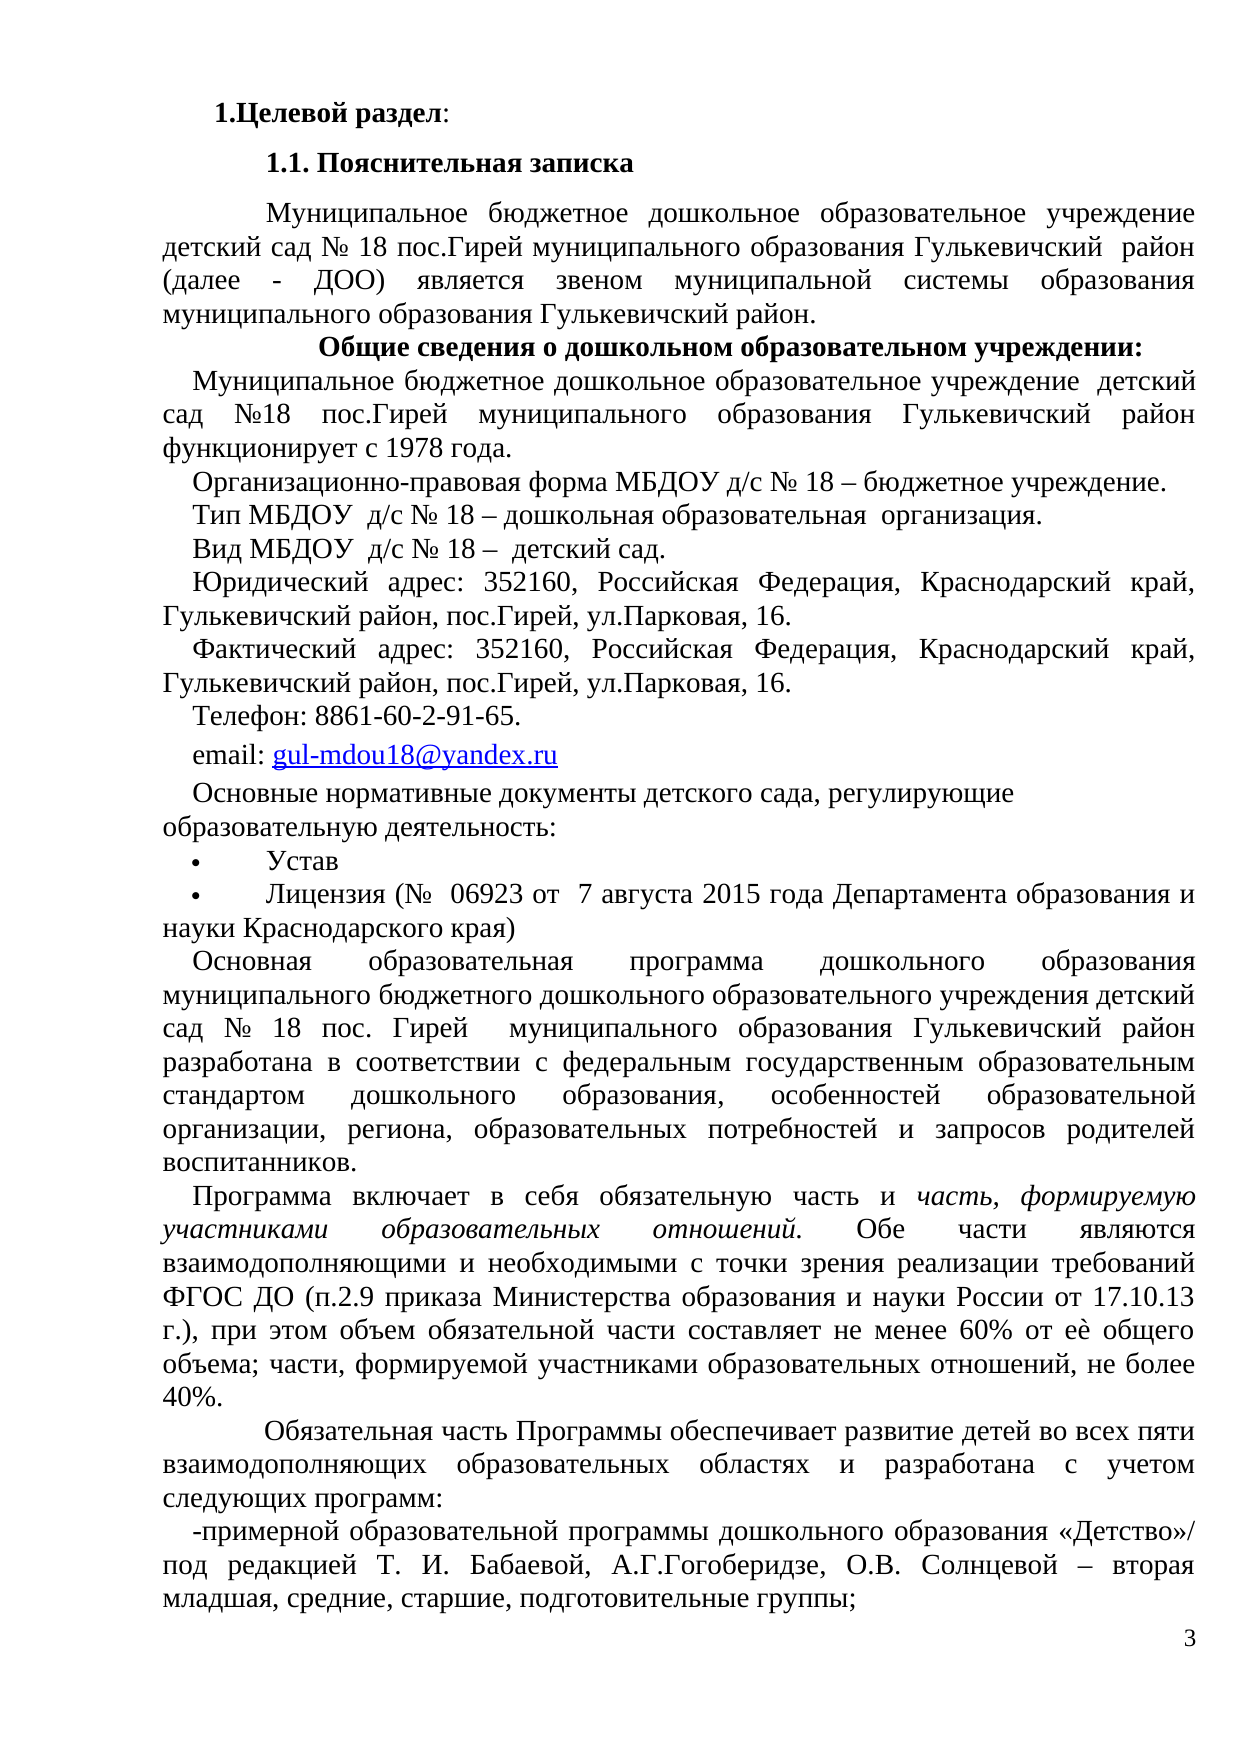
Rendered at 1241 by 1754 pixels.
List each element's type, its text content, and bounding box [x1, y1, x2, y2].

text Юридический адрес: 352160, Российская Федерация, Краснодарский край, Гулькевичский район, пос.Гирей, ул.Парковая, 16. [162, 564, 1196, 631]
text -примерной образовательной программы дошкольного образования «Детство»/ под редакцией Т. И. Бабаевой, А.Г.Гогоберидзе, О.В. Солнцевой – вторая младшая, средние, старшие, подготовительные группы; [162, 1513, 1196, 1614]
list Программа включает в себя обязательную часть и часть, формируемую участниками образовательных отношений. Обе части являются взаимодополняющими и необходимыми с точки зрения реализации требований ФГОС ДО (п.2.9 приказа Министерства образования и науки России от 17.10.13 г.), при этом объем обязательной части составляет не менее 60% от еѐ общего объема; части, формируемой участниками образовательных отношений, не более 40%. [162, 1178, 1196, 1413]
text Обязательная часть Программы обеспечивает развитие детей во всех пяти взаимодополняющих образовательных областях и разработана с учетом следующих программ: [162, 1413, 1196, 1513]
list 1.1. Пояснительная записка [162, 145, 1196, 178]
text Основные нормативные документы детского сада, регулирующие образовательную деятельность: [162, 776, 1196, 843]
text Фактический адрес: 352160, Российская Федерация, Краснодарский край, Гулькевичский район, пос.Гирей, ул.Парковая, 16. [162, 631, 1196, 698]
text Основная образовательная программа дошкольного образования муниципального бюджетного дошкольного образовательного учреждения детский сад № 18 пос. Гирей муниципального образования Гулькевичский район разработана в соответствии с федеральным государственным образовательным стандартом дошкольного образования, особенностей образовательной организации, региона, образовательных потребностей и запросов родителей воспитанников. [162, 943, 1196, 1178]
list Устав [162, 843, 1196, 876]
list Лицензия (№ 06923 от 7 августа 2015 года Департамента образования и науки Краснодарского края) [162, 876, 1196, 943]
text Телефон: 8861-60-2-91-65. [162, 698, 1196, 732]
text Вид МБДОУ д/с № 18 – детский сад. [162, 531, 1196, 564]
text 1.Целевой раздел: [162, 95, 1196, 128]
text Организационно-правовая форма МБДОУ д/с № 18 – бюджетное учреждение. [162, 464, 1196, 497]
text Тип МБДОУ д/с № 18 – дошкольная образовательная организация. [162, 497, 1196, 531]
text email: gul-mdou18@yandex.ru [162, 737, 1196, 771]
list Общие сведения о дошкольном образовательном учреждении: [162, 329, 1196, 363]
text Муниципальное бюджетное дошкольное образовательное учреждение детский сад №18 пос.Гирей муниципального образования Гулькевичский район функционирует с 1978 года. [162, 363, 1196, 464]
list Муниципальное бюджетное дошкольное образовательное учреждение детский сад № 18 пос.Гирей муниципального образования Гулькевичский район (далее - ДОО) является звеном муниципальной системы образования муниципального образования Гулькевичский район. [162, 195, 1196, 329]
